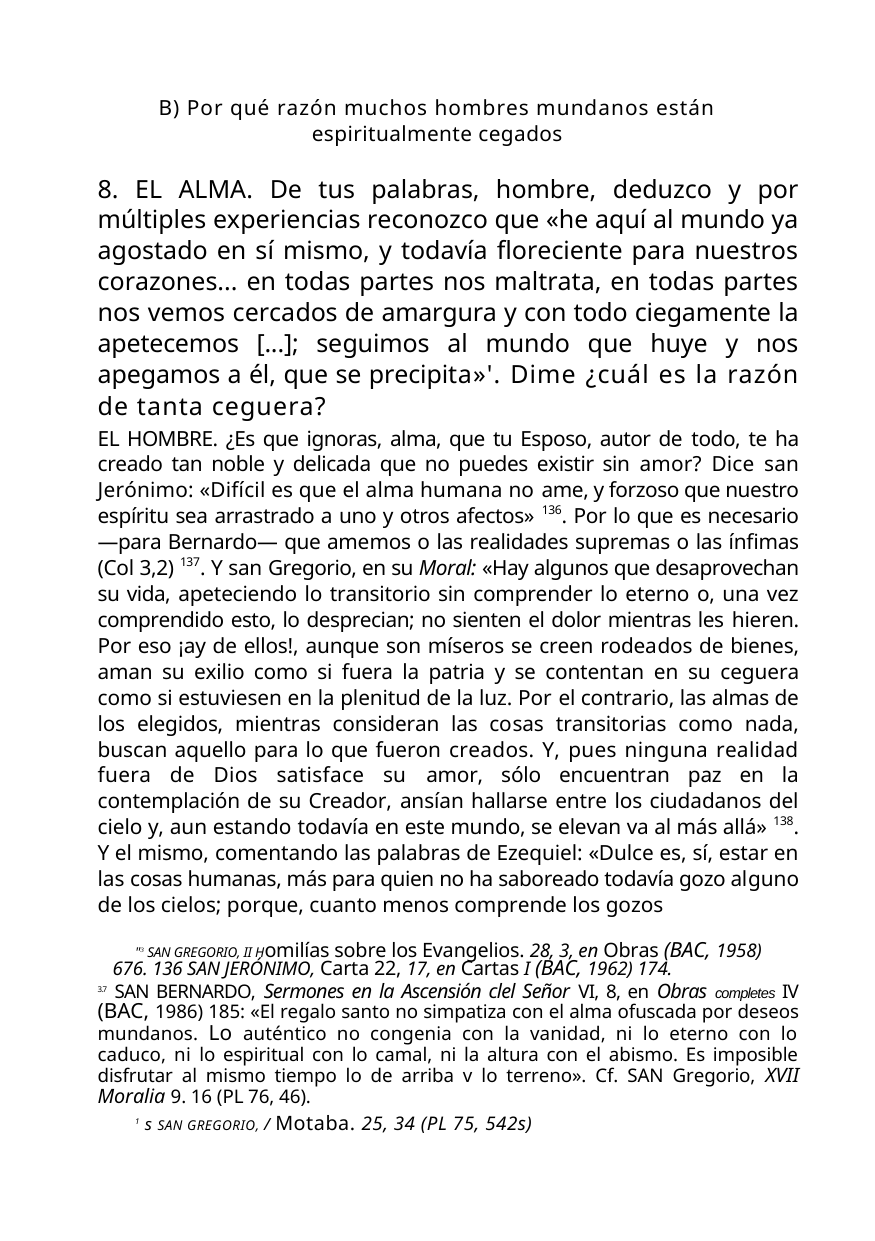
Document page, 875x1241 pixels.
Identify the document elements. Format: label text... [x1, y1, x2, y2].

text 1 s SAN GREGORIO, / Motaba. 25, 34 (PL 75, 542s) [112, 1109, 777, 1136]
text EL HOMBRE. ¿Es que ignoras, alma, que tu Esposo, autor de todo, te ha creado tan noble y delicada que no puedes existir sin amor? Dice san Jerónimo: «Difícil es que el alma humana no ame, y forzoso que nuestro espíritu sea arrastrado a uno y otros afectos» 136. Por lo que es necesario —para Bernardo— que amemos o las realidades supremas o las ínfimas (Col 3,2) 137. Y san Gregorio, en su Moral: «Hay algunos que desaprovechan su vida, apeteciendo lo transitorio sin comprender lo eterno o, una vez comprendido esto, lo desprecian; no sienten el dolor mientras les hieren. Por eso ¡ay de ellos!, aunque son míseros se creen rodeados de bienes, aman su exilio como si fuera la patria y se contentan en su ceguera como si estuviesen en la plenitud de la luz. Por el contrario, las almas de los elegidos, mientras consideran las cosas transitorias como nada, buscan aquello para lo que fueron creados. Y, pues ninguna realidad fuera de Dios satisface su amor, sólo encuentran paz en la contemplación de su Creador, ansían hallarse entre los ciudadanos del cielo y, aun estando todavía en este mundo, se elevan va al más allá» 138. Y el mismo, comentando las palabras de Ezequiel: «Dulce es, sí, estar en las cosas humanas, más para quien no ha saboreado todavía gozo alguno de los cielos; porque, cuanto menos comprende los gozos [97, 426, 799, 919]
text 3.7 SAN BERNARDO, Sermones en la Ascensión clel Señor VI, 8, en Obras completes IV (BAC, 1986) 185: «El regalo santo no simpatiza con el alma ofuscada por deseos mundanos. Lo auténtico no congenia con la vanidad, ni lo eterno con lo caduco, ni lo espiritual con lo camal, ni la altura con el abismo. Es imposible disfrutar al mismo tiempo lo de arriba v lo terreno». Cf. SAN Gregorio, XVII Moralia 9. 16 (PL 76, 46). [97, 982, 799, 1109]
text B) Por qué razón muchos hombres mundanos están espiritualmente cegados [75, 94, 799, 148]
text "3 SAN GREGORIO, II Homilías sobre los Evangelios. 28, 3, en Obras (BAC, 1958) 676. 136 SAN JERÓNIMO, Carta 22, 17, en Cartas I (BAC, 1962) 174. [112, 941, 784, 982]
text 8. EL ALMA. De tus palabras, hombre, deduzco y por múltiples experiencias reconozco que «he aquí al mundo ya agostado en sí mismo, y todavía floreciente para nuestros corazones... en todas partes nos maltrata, en todas partes nos vemos cercados de amargura y con todo ciegamente la apetecemos [...]; seguimos al mundo que huye y nos apegamos a él, que se precipita»'. Dime ¿cuál es la razón de tanta ceguera? [97, 174, 799, 422]
